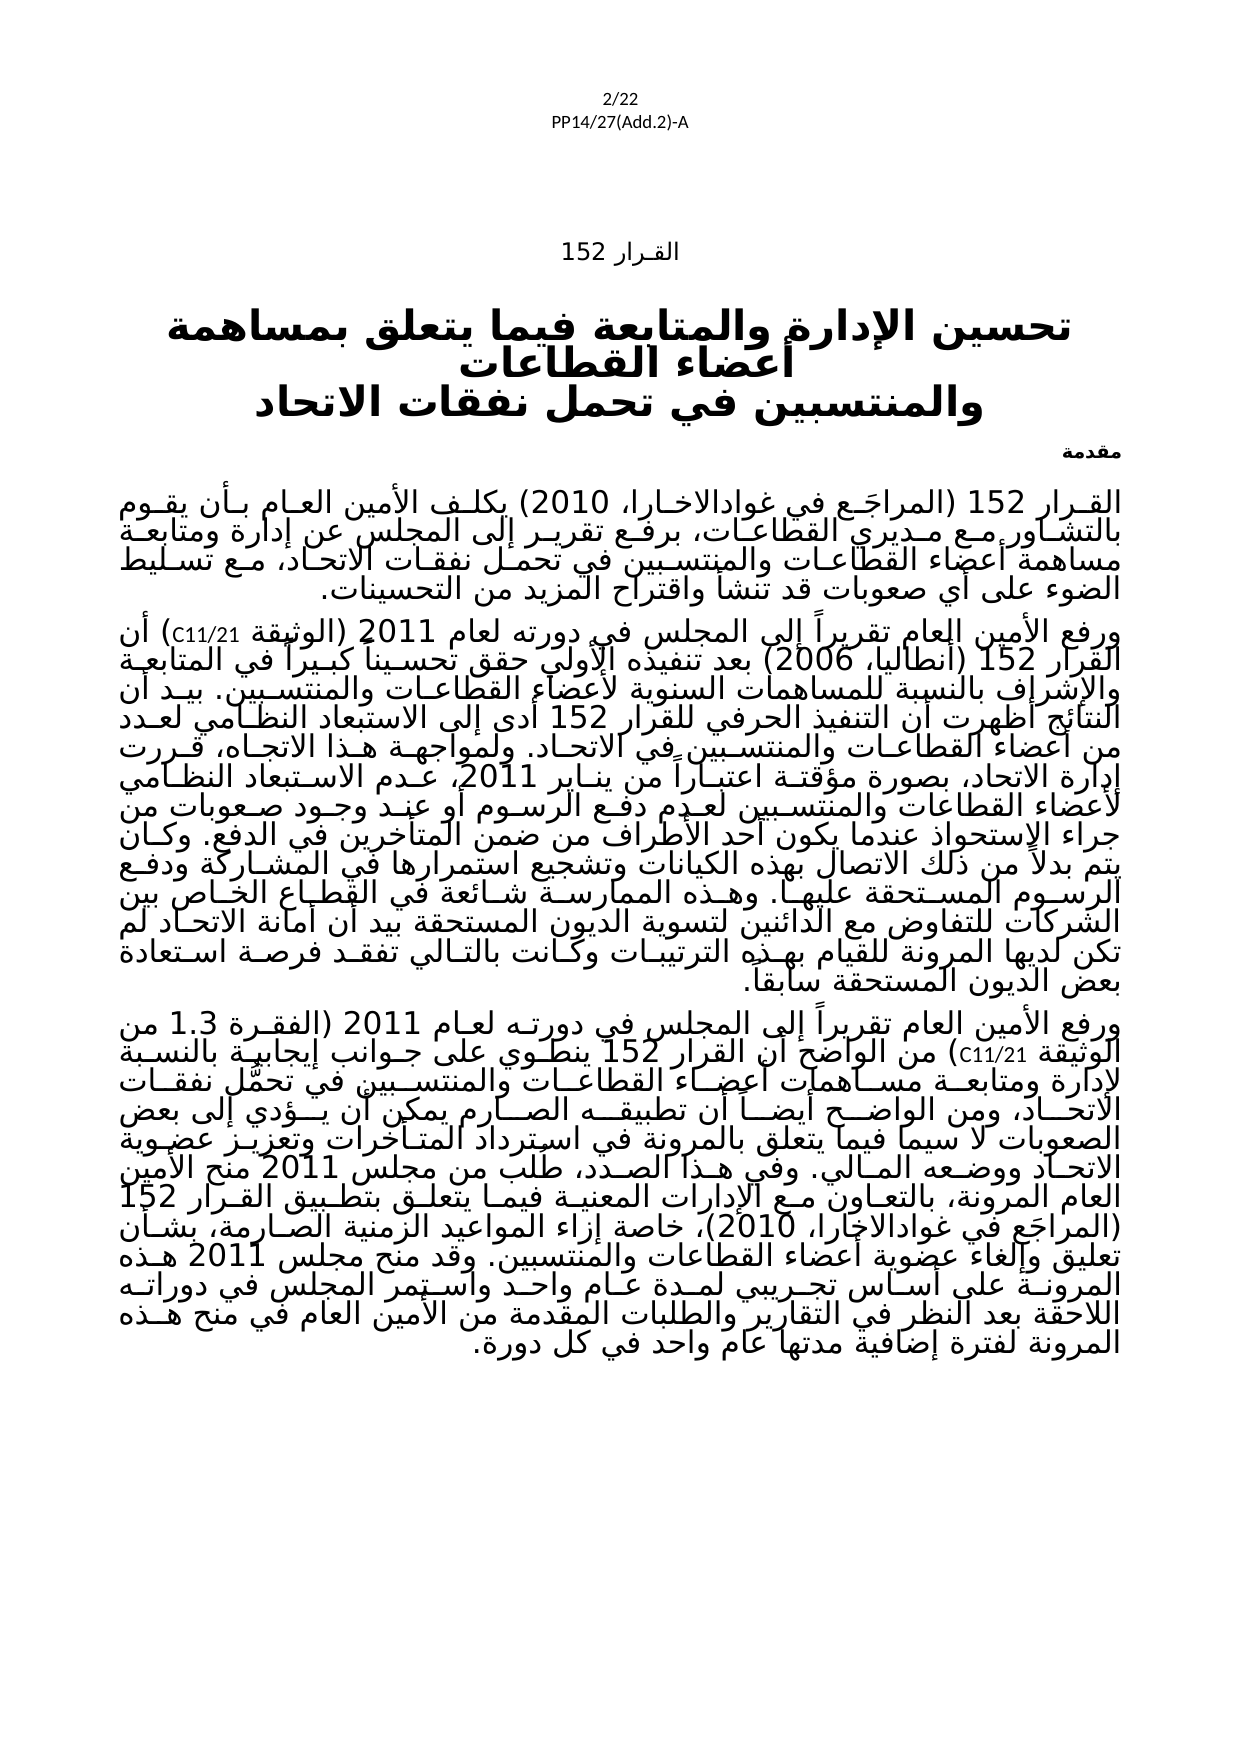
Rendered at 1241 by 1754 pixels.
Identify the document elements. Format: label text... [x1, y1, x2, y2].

text القرار 152 (المراجَع في غوادالاخارا، 2010) يكلف الأمين العام بأن يقوم بالتشاور مع مديري القطاعات، برفع تقرير إلى المجلس عن إدارة ومتابعة مساهمة أعضاء القطاعات والمنتسبين في تحمل نفقات الاتحاد، مع تسليط الضوء على أي صعوبات قد تنشأ واقتراح المزيد من التحسينات. [118, 490, 1122, 607]
subtitle مقدمة [118, 447, 1122, 478]
text القـرار 152 [118, 246, 1122, 284]
text ورفع الأمين العام تقريراً إلى المجلس في دورته لعام 2011 (الوثيقة C11/21) أن القرار 152 (أنطاليا، 2006) بعد تنفيذه الأولي حقق تحسيناً كبيراً في المتابعة والإشراف بالنسبة للمساهمات السنوية لأعضاء القطاعات والمنتسبين. بيد أن النتائج أظهرت أن التنفيذ الحرفي للقرار 152 أدى إلى الاستبعاد النظامي لعدد من أعضاء القطاعات والمنتسبين في الاتحاد. ولمواجهة هذا الاتجاه، قررت إدارة الاتحاد، بصورة مؤقتة اعتباراً من يناير 2011، عدم الاستبعاد النظامي لأعضاء القطاعات والمنتسبين لعدم دفع الرسوم أو عند وجود صعوبات من جراء الاستحواذ عندما يكون أحد الأطراف من ضمن المتأخرين في الدفع. وكان يتم بدلاً من ذلك الاتصال بهذه الكيانات وتشجيع استمرارها في المشاركة ودفع الرسوم المستحقة عليها. وهذه الممارسة شائعة في القطاع الخاص بين الشركات للتفاوض مع الدائنين لتسوية الديون المستحقة بيد أن أمانة الاتحاد لم تكن لديها المرونة للقيام بهذه الترتيبات وكانت بالتالي تفقد فرصة استعادة بعض الديون المستحقة سابقاً. [118, 619, 1122, 998]
text ورفع الأمين العام تقريراً إلى المجلس في دورته لعام 2011 (الفقرة 1.3 من الوثيقة C11/21) من الواضح أن القرار 152 ينطوي على جوانب إيجابية بالنسبة لإدارة ومتابعة مساهمات أعضاء القطاعات والمنتسبين في تحمُّل نفقات الاتحاد، ومن الواضح أيضاً أن تطبيقه الصارم يمكن أن يؤدي إلى بعض الصعوبات لا سيما فيما يتعلق بالمرونة في استرداد المتأخرات وتعزيز عضوية الاتحاد ووضعه المالي. وفي هذا الصدد، طُلب من مجلس 2011 منح الأمين العام المرونة، بالتعاون مع الإدارات المعنية فيما يتعلق بتطبيق القرار 152 (المراجَع في غوادالاخارا، 2010)، خاصة إزاء المواعيد الزمنية الصارمة، بشأن تعليق وإلغاء عضوية أعضاء القطاعات والمنتسبين. وقد منح مجلس 2011 هذه المرونة على أساس تجريب‍ي لمدة عام واحد واستمر المجلس في دوراته اللاحقة بعد النظر في التقارير والطلبات المقدمة من الأمين العام في منح هذه المرونة لفترة إضافية مدتها عام واحد في كل دورة. [118, 1011, 1122, 1361]
title تحسين الإدارة والمتابعة فيما يتعلق بمساهمة أعضاء القطاعات والمنتسبين في تحمل نفقات الاتحاد [118, 309, 1122, 426]
